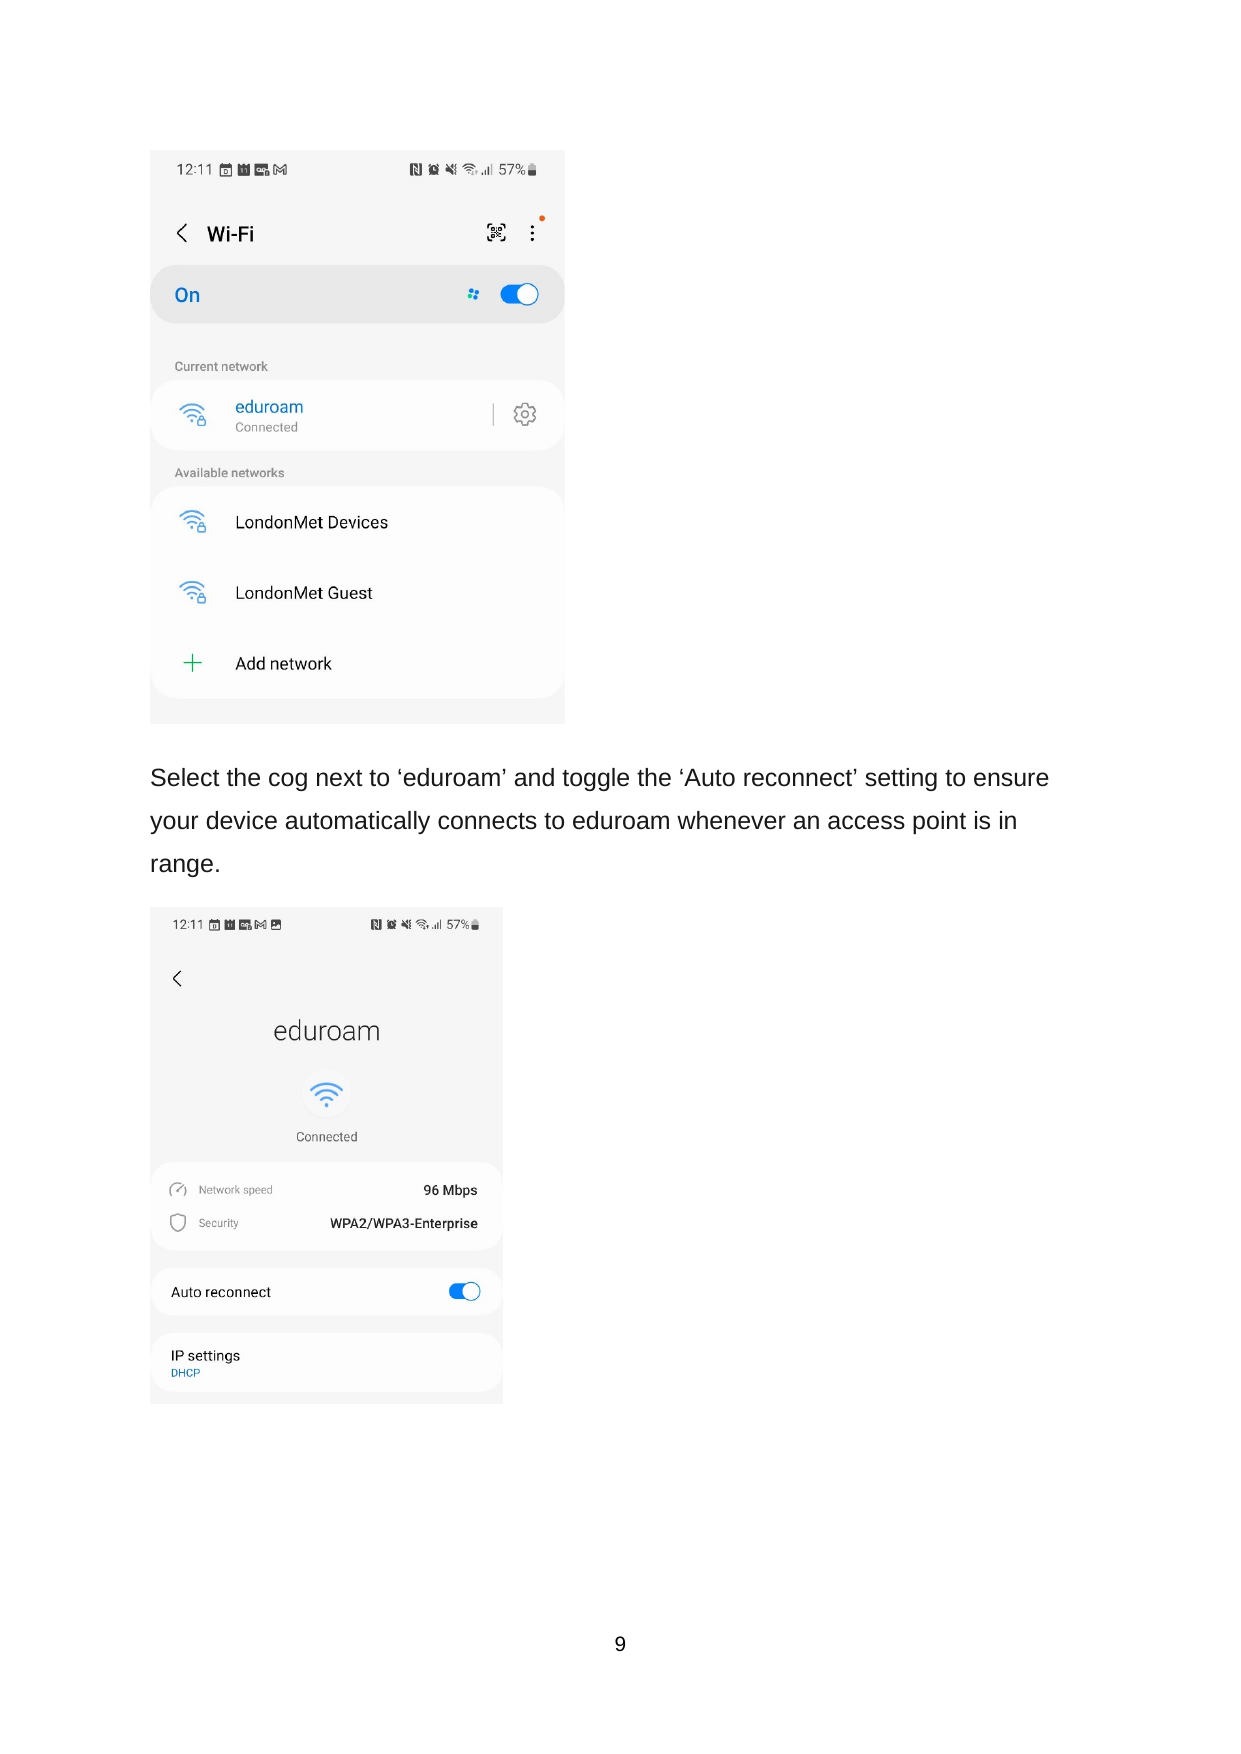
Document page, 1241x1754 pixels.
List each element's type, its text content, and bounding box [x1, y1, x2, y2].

picture [150, 150, 565, 724]
text Select the cog next to ‘eduroam’ and toggle the ‘Auto reconnect’ setting to ensure your device automatically connects to eduroam whenever an access point is in range. [150, 763, 1090, 878]
picture [150, 907, 503, 1404]
